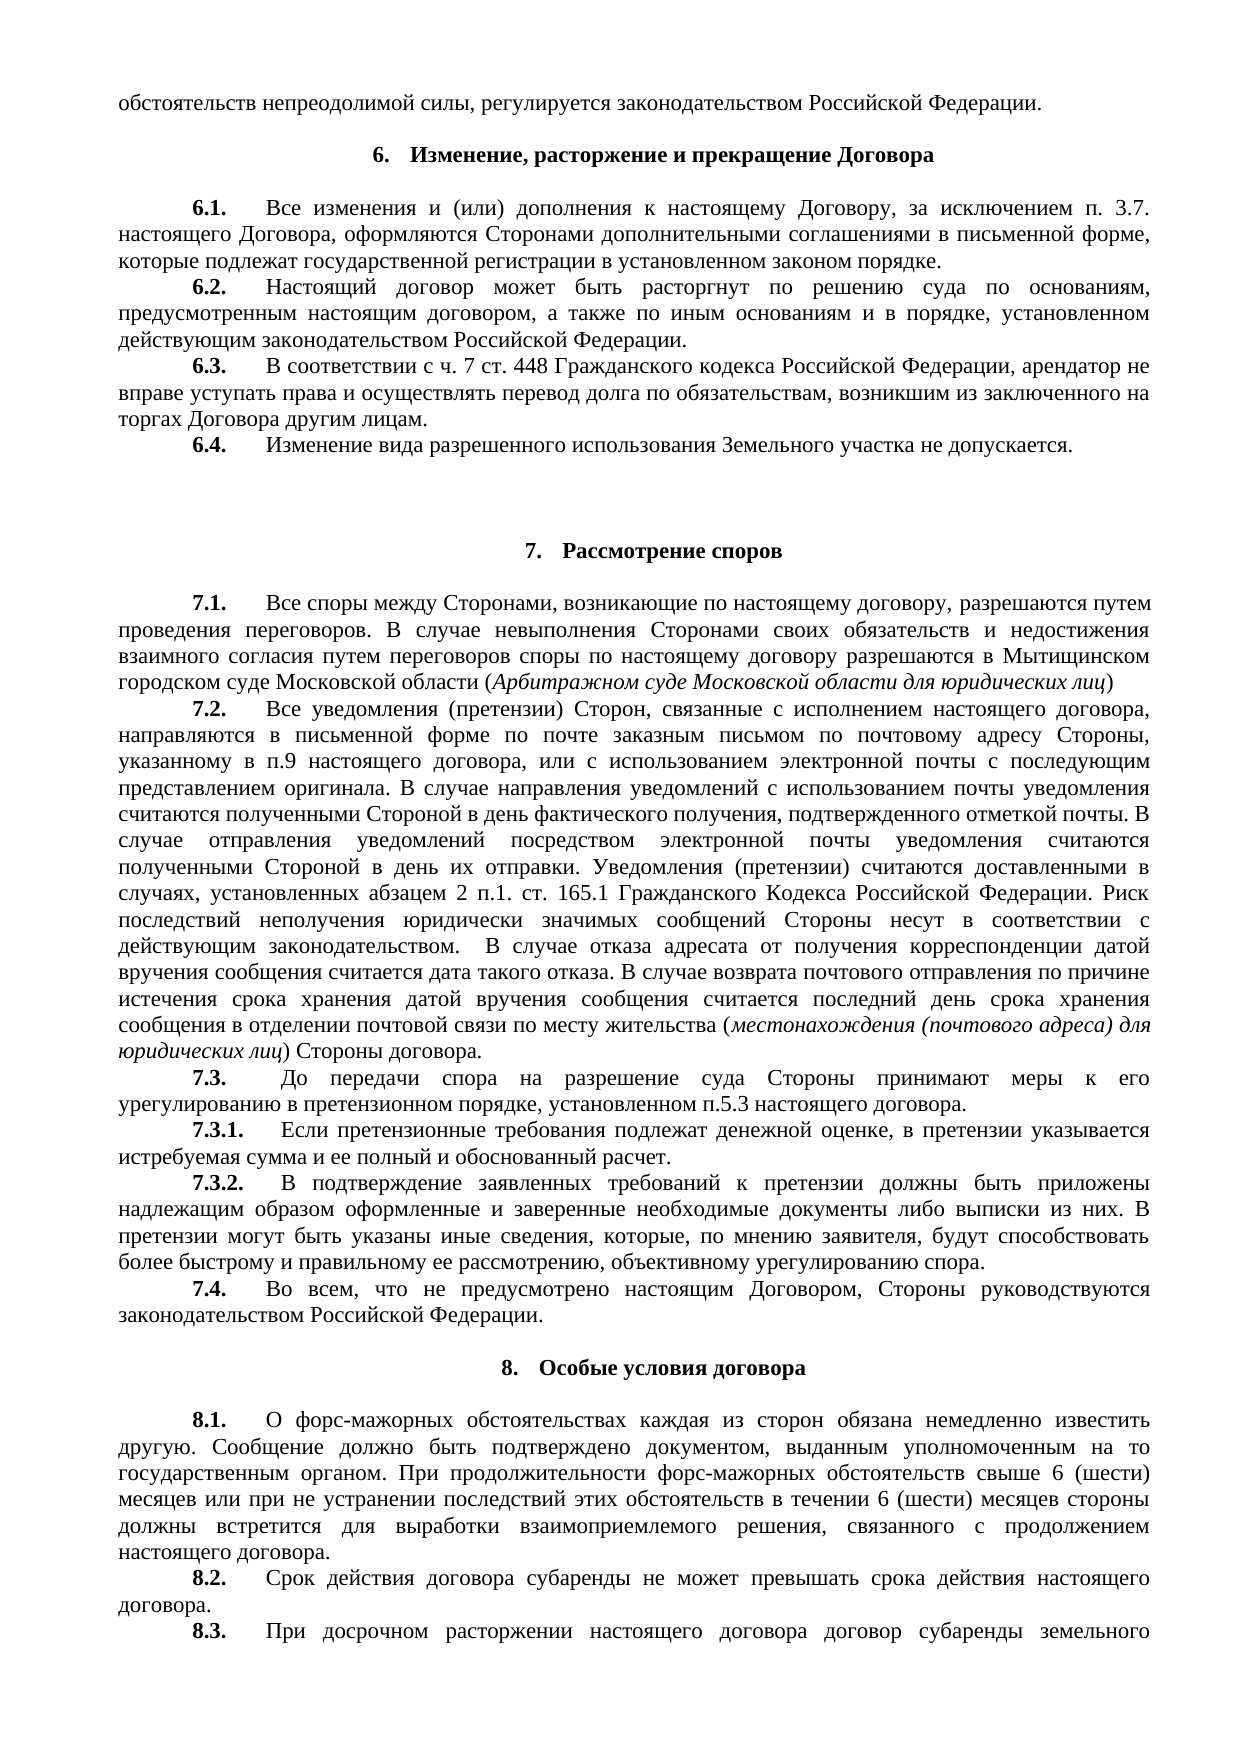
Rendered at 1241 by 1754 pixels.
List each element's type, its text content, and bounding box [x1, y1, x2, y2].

list Особые условия договора [156, 1354, 1152, 1380]
list В подтверждение заявленных требований к претензии должны быть приложены надлежащим образом оформленные и заверенные необходимые документы либо выписки из них. В претензии могут быть указаны иные сведения, которые, по мнению заявителя, будут способствовать более быстрому и правильному ее рассмотрению, объективному урегулированию спора. [118, 1169, 1152, 1274]
list Изменение, расторжение и прекращение Договора [156, 141, 1152, 168]
list Все изменения и (или) дополнения к настоящему Договору, за исключением п. 3.7. настоящего Договора, оформляются Сторонами дополнительными соглашениями в письменной форме, которые подлежат государственной регистрации в установленном законом порядке. [118, 194, 1152, 273]
list До передачи спора на разрешение суда Стороны принимают меры к его урегулированию в претензионном порядке, установленном п.5.3 настоящего договора. [118, 1064, 1152, 1116]
list Срок действия договора субаренды не может превышать срока действия настоящего договора. [118, 1564, 1152, 1617]
list О форс-мажорных обстоятельствах каждая из сторон обязана немедленно известить другую. Сообщение должно быть подтверждено документом, выданным уполномоченным на то государственным органом. При продолжительности форс-мажорных обстоятельств свыше 6 (шести) месяцев или при не устранении последствий этих обстоятельств в течении 6 (шести) месяцев стороны должны встретится для выработки взаимоприемлемого решения, связанного с продолжением настоящего договора. [118, 1406, 1152, 1564]
list Все споры между Сторонами, возникающие по настоящему договору, разрешаются путем проведения переговоров. В случае невыполнения Сторонами своих обязательств и недостижения взаимного согласия путем переговоров споры по настоящему договору разрешаются в Мытищинском городском суде Московской области (Арбитражном суде Московской области для юридических лиц) [118, 589, 1152, 695]
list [118, 89, 1152, 115]
list В соответствии с ч. 7 ст. 448 Гражданского кодекса Российской Федерации, арендатор не вправе уступать права и осуществлять перевод долга по обязательствам, возникшим из заключенного на торгах Договора другим лицам. [118, 352, 1152, 431]
list Изменение вида разрешенного использования Земельного участка не допускается. [118, 431, 1152, 458]
list Все уведомления (претензии) Сторон, связанные с исполнением настоящего договора, направляются в письменной форме по почте заказным письмом по почтовому адресу Стороны, указанному в п.9 настоящего договора, или с использованием электронной почты с последующим представлением оригинала. В случае направления уведомлений с использованием почты уведомления считаются полученными Стороной в день фактического получения, подтвержденного отметкой почты. В случае отправления уведомлений посредством электронной почты уведомления считаются полученными Стороной в день их отправки. Уведомления (претензии) считаются доставленными в случаях, установленных абзацем 2 п.1. ст. 165.1 Гражданского Кодекса Российской Федерации. Риск последствий неполучения юридически значимых сообщений Стороны несут в соответствии с действующим законодательством. В случае отказа адресата от получения корреспонденции датой вручения сообщения считается дата такого отказа. В случае возврата почтового отправления по причине истечения срока хранения датой вручения сообщения считается последний день срока хранения сообщения в отделении почтовой связи по месту жительства (местонахождения (почтового адреса) для юридических лиц) Стороны договора. [118, 695, 1152, 1064]
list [118, 1617, 1152, 1643]
list Настоящий договор может быть расторгнут по решению суда по основаниям, предусмотренным настоящим договором, а также по иным основаниям и в порядке, установленном действующим законодательством Российской Федерации. [118, 273, 1152, 352]
list Во всем, что не предусмотрено настоящим Договором, Стороны руководствуются законодательством Российской Федерации. [118, 1274, 1152, 1327]
list Рассмотрение споров [156, 537, 1152, 563]
list Если претензионные требования подлежат денежной оценке, в претензии указывается истребуемая сумма и ее полный и обоснованный расчет. [118, 1116, 1152, 1169]
